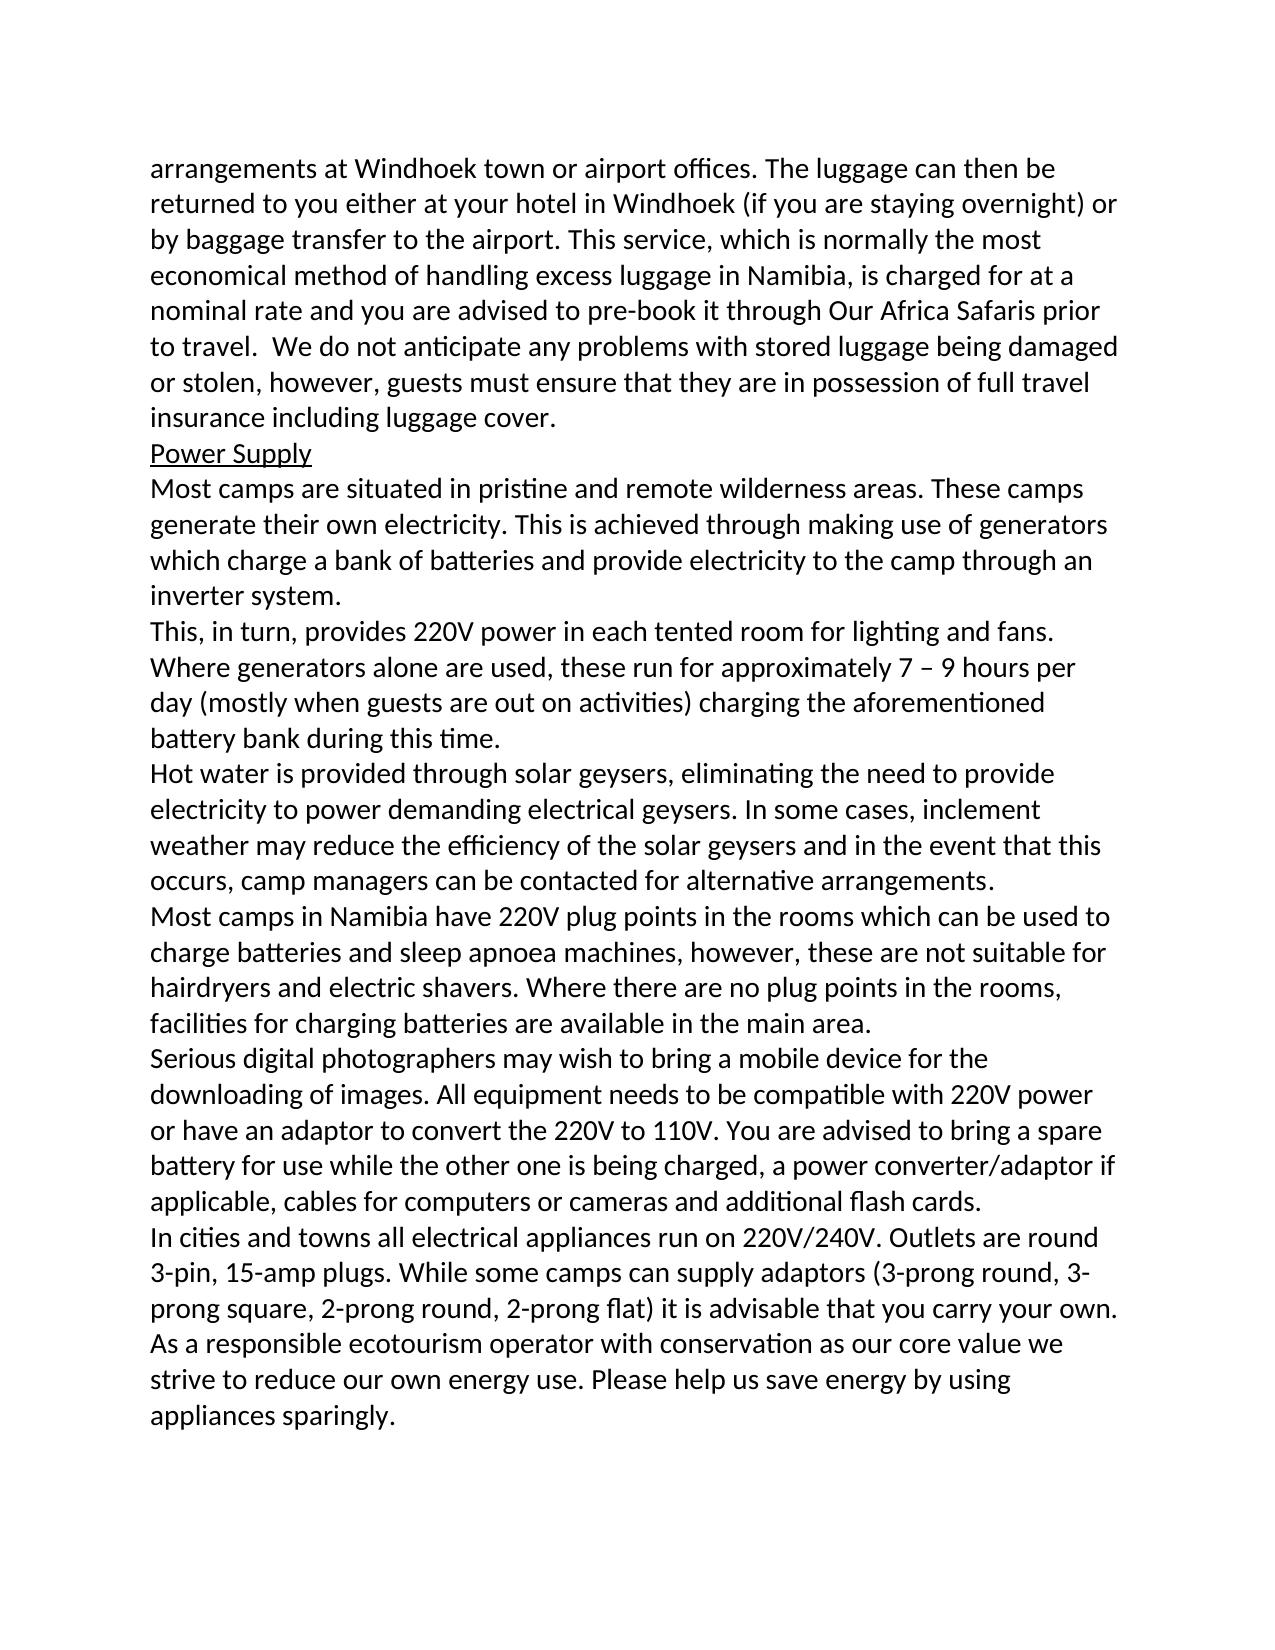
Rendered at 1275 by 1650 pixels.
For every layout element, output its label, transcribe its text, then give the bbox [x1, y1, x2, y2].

text Hot water is provided through solar geysers, eliminating the need to provide electricity to power demanding electrical geysers. In some cases, inclement weather may reduce the efficiency of the solar geysers and in the event that this occurs, camp managers can be contacted for alternative arrangements. [150, 756, 1125, 898]
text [150, 150, 1125, 435]
text Serious digital photographers may wish to bring a mobile device for the downloading of images. All equipment needs to be compatible with 220V power or have an adaptor to convert the 220V to 110V. You are advised to bring a spare battery for use while the other one is being charged, a power converter/adaptor if applicable, cables for computers or cameras and additional flash cards. [150, 1041, 1125, 1219]
text Most camps are situated in pristine and remote wilderness areas. These camps generate their own electricity. This is achieved through making use of generators which charge a bank of batteries and provide electricity to the camp through an inverter system. [150, 471, 1125, 613]
text As a responsible ecotourism operator with conservation as our core value we strive to reduce our own energy use. Please help us save energy by using appliances sparingly. [150, 1326, 1125, 1432]
text Most camps in Namibia have 220V plug points in the rooms which can be used to charge batteries and sleep apnoea machines, however, these are not suitable for hairdryers and electric shavers. Where there are no plug points in the rooms, facilities for charging batteries are available in the main area. [150, 898, 1125, 1041]
text In cities and towns all electrical appliances run on 220V/240V. Outlets are round 3-pin, 15-amp plugs. While some camps can supply adaptors (3-prong round, 3-prong square, 2-prong round, 2-prong flat) it is advisable that you carry your own. [150, 1219, 1125, 1326]
text Power Supply [150, 435, 1125, 471]
text This, in turn, provides 220V power in each tented room for lighting and fans. Where generators alone are used, these run for approximately 7 – 9 hours per day (mostly when guests are out on activities) charging the aforementioned battery bank during this time. [150, 613, 1125, 756]
